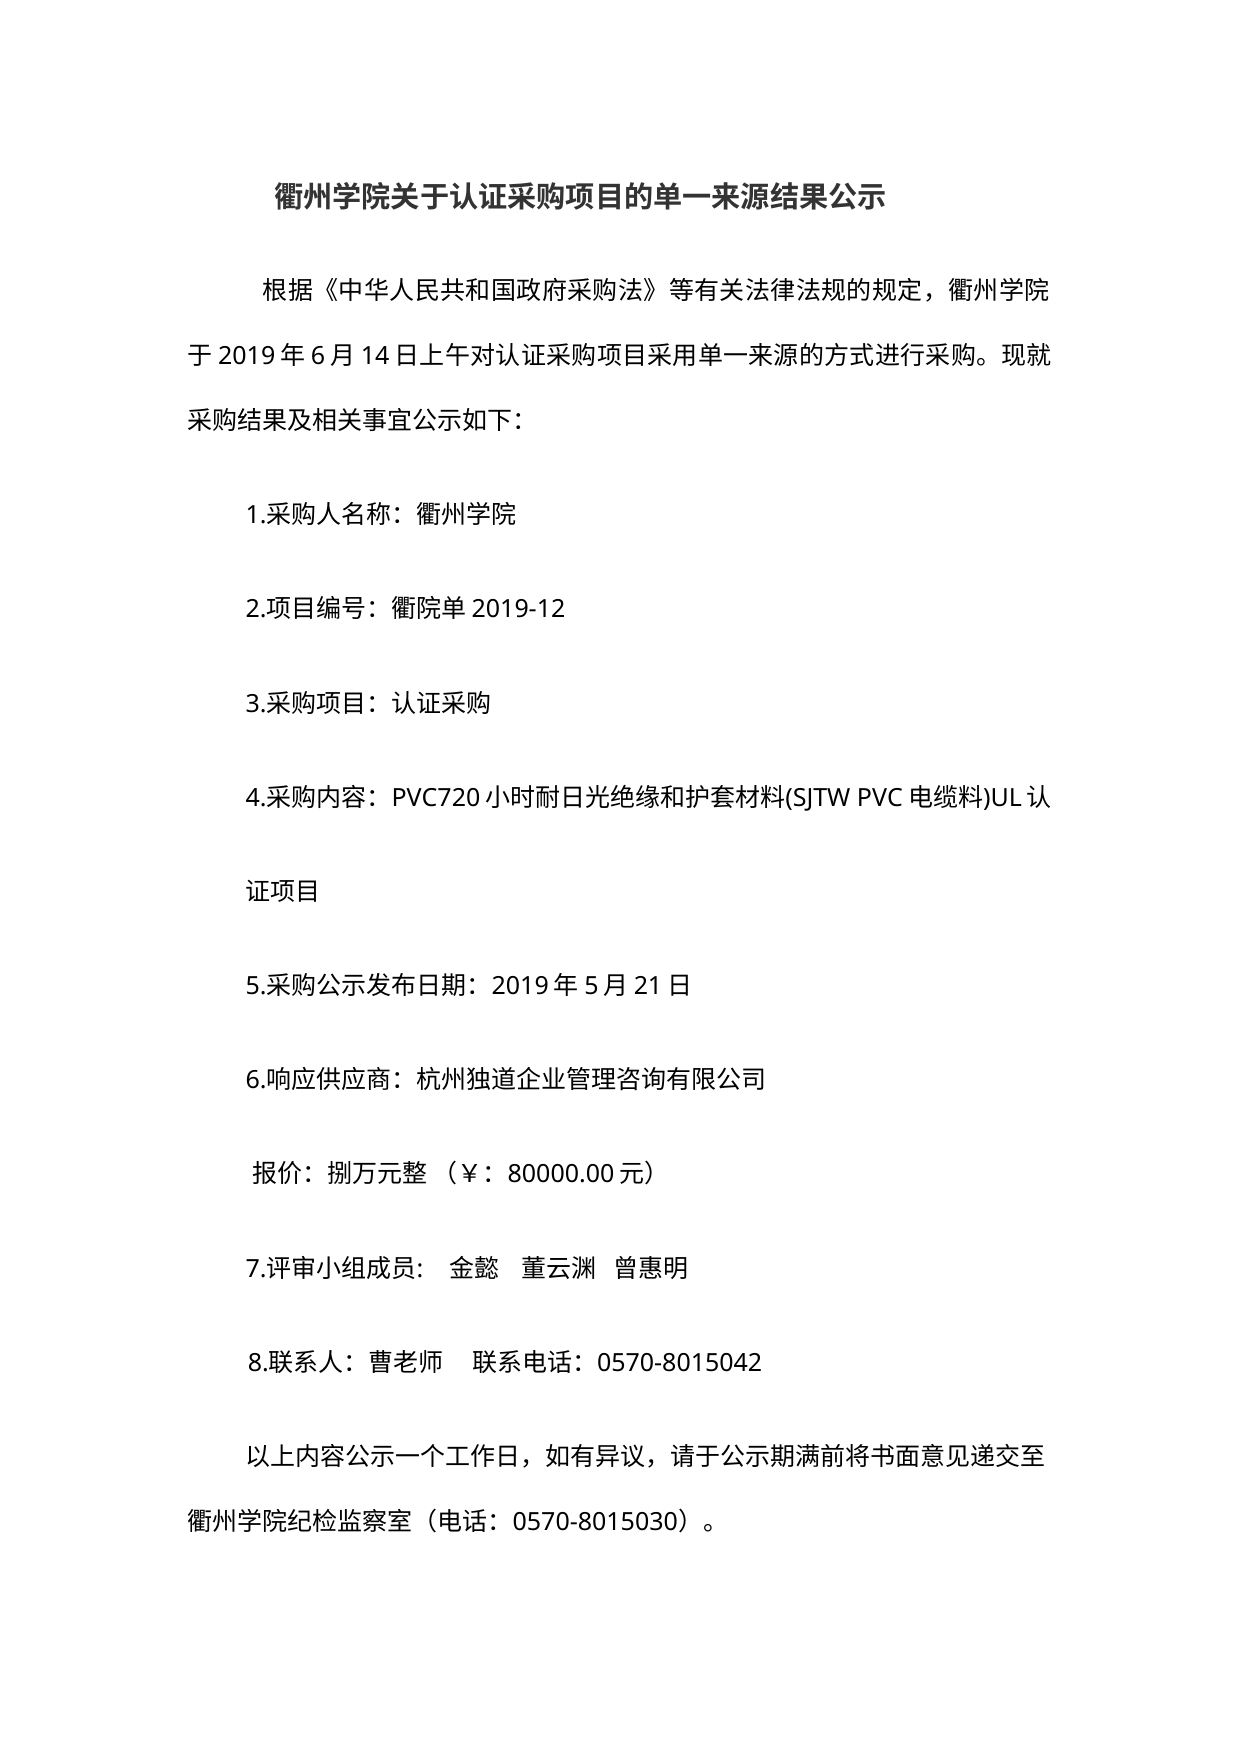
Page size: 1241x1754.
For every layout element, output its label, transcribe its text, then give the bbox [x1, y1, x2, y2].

text 1.采购人名称：衢州学院 [187, 480, 1053, 545]
text 以上内容公示一个工作日，如有异议，请于公示期满前将书面意见递交至衢州学院纪检监察室（电话：0570-8015030）。 [187, 1422, 1053, 1552]
text 根据《中华人民共和国政府采购法》等有关法律法规的规定，衢州学院于2019年6月14日上午对认证采购项目采用单一来源的方式进行采购。现就采购结果及相关事宜公示如下： [187, 256, 1053, 451]
text 证项目 [187, 857, 1053, 922]
text 4.采购内容：PVC720小时耐日光绝缘和护套材料(SJTW PVC电缆料)UL认 [187, 763, 1053, 828]
text 3.采购项目：认证采购 [187, 669, 1053, 734]
text 7.评审小组成员: 金懿 董云渊 曾惠明 [187, 1234, 1053, 1299]
text 2.项目编号：衢院单2019-12 [187, 574, 1053, 639]
text 8.联系人：曹老师 联系电话：0570-8015042 [187, 1328, 1053, 1393]
text 5.采购公示发布日期：2019年 5月21日 [187, 951, 1053, 1016]
text 6.响应供应商：杭州独道企业管理咨询有限公司 [187, 1045, 1053, 1110]
text 报价：捌万元整 （￥：80000.00元） [187, 1139, 1053, 1204]
text 衢州学院关于认证采购项目的单一来源结果公示 [187, 162, 1053, 227]
